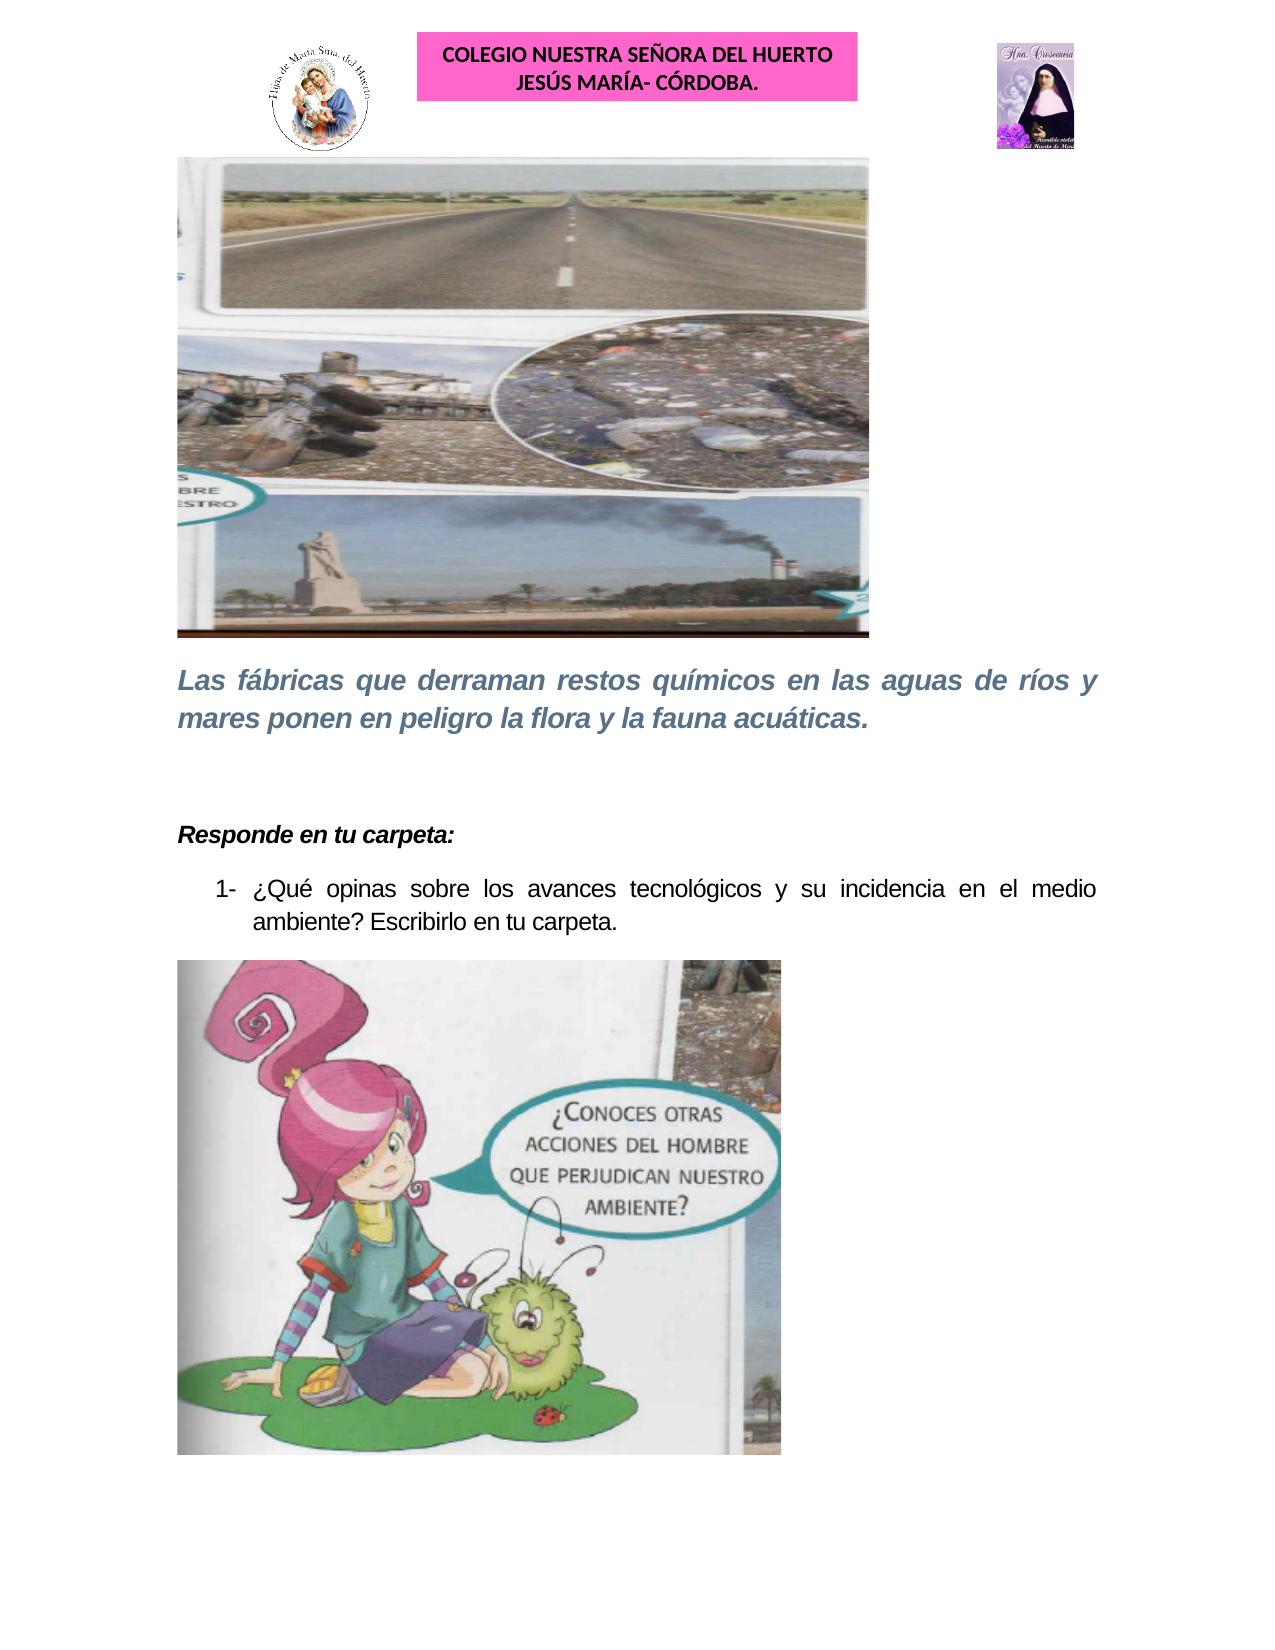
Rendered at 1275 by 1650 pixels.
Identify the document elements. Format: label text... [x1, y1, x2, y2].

picture [269, 46, 370, 151]
text Responde en tu carpeta: [177, 820, 1098, 849]
text Las fábricas que derraman restos químicos en las aguas de ríos y mares ponen en peligro la flora y la fauna acuáticas. [177, 663, 1098, 735]
picture [996, 43, 1074, 147]
list ¿Qué opinas sobre los avances tecnológicos y su incidencia en el medio ambiente? Escribirlo en tu carpeta. [215, 874, 1098, 936]
